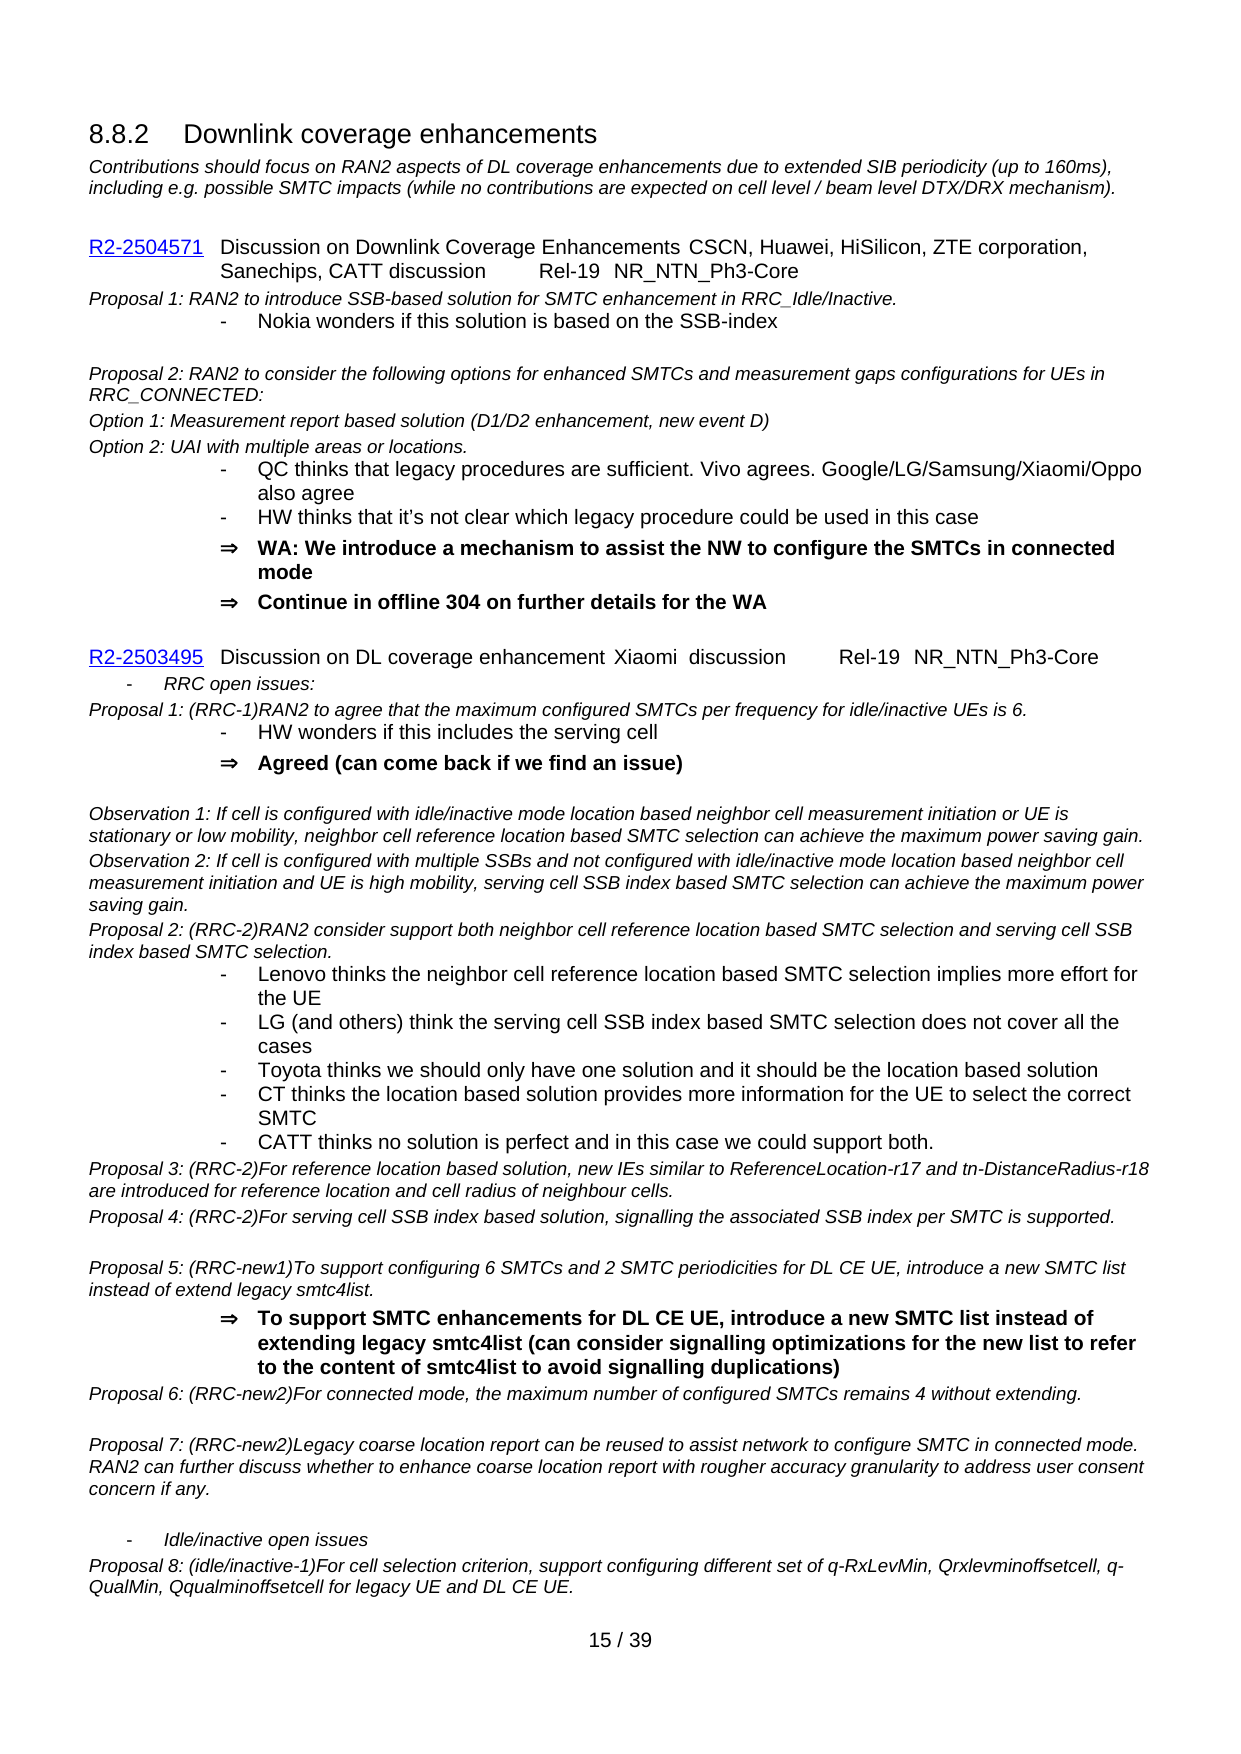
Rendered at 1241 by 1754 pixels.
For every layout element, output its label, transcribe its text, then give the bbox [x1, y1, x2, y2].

list Nokia wonders if this solution is based on the SSB-index [220, 309, 1152, 333]
text Proposal 3: (RRC-2)For reference location based solution, new IEs similar to ReferenceLocation-r17 and tn-DistanceRadius-r18 are introduced for reference location and cell radius of neighbour cells. [89, 1158, 1152, 1201]
text To support SMTC enhancements for DL CE UE, introduce a new SMTC list instead of extending legacy smtc4list (can consider signalling optimizations for the new list to refer to the content of smtc4list to avoid signalling duplications) [220, 1306, 1152, 1379]
text Proposal 2: (RRC-2)RAN2 consider support both neighbor cell reference location based SMTC selection and serving cell SSB index based SMTC selection. [89, 919, 1152, 962]
text Proposal 1: (RRC-1)RAN2 to agree that the maximum configured SMTCs per frequency for idle/inactive UEs is 6. [89, 699, 1152, 720]
subtitle 8.8.2 Downlink coverage enhancements [89, 118, 1152, 149]
text - Toyota thinks we should only have one solution and it should be the location based solution [220, 1058, 1152, 1082]
text Proposal 2: RAN2 to consider the following options for enhanced SMTCs and measurement gaps configurations for UEs in RRC_CONNECTED: [89, 363, 1152, 406]
text - LG (and others) think the serving cell SSB index based SMTC selection does not cover all the cases [220, 1010, 1152, 1058]
text Proposal 7: (RRC-new2)Legacy coarse location report can be reused to assist network to configure SMTC in connected mode. RAN2 can further discuss whether to enhance coarse location report with rougher accuracy granularity to address user consent concern if any. [89, 1434, 1152, 1499]
list HW thinks that it’s not clear which legacy procedure could be used in this case [220, 505, 1152, 529]
text Proposal 8: (idle/inactive-1)For cell selection criterion, support configuring different set of q-RxLevMin, Qrxlevminoffsetcell, q-QualMin, Qqualminoffsetcell for legacy UE and DL CE UE. [89, 1554, 1152, 1598]
text Option 1: Measurement report based solution (D1/D2 enhancement, new event D) [89, 410, 1152, 432]
text - CT thinks the location based solution provides more information for the UE to select the correct SMTC [220, 1082, 1152, 1130]
text WA: We introduce a mechanism to assist the NW to configure the SMTCs in connected mode [220, 535, 1152, 584]
list RRC open issues: [126, 673, 1152, 694]
title R2-2503495 Discussion on DL coverage enhancement Xiaomi discussion Rel-19 NR_NTN_Ph3-Core [89, 645, 1152, 669]
text Observation 1: If cell is configured with idle/inactive mode location based neighbor cell measurement initiation or UE is stationary or low mobility, neighbor cell reference location based SMTC selection can achieve the maximum power saving gain. [89, 803, 1152, 846]
title R2-2504571 Discussion on Downlink Coverage Enhancements CSCN, Huawei, HiSilicon, ZTE corporation, Sanechips, CATT discussion Rel-19 NR_NTN_Ph3-Core [89, 235, 1152, 283]
text - CATT thinks no solution is perfect and in this case we could support both. [220, 1130, 1152, 1154]
text Contributions should focus on RAN2 aspects of DL coverage enhancements due to extended SIB periodicity (up to 160ms), including e.g. possible SMTC impacts (while no contributions are expected on cell level / beam level DTX/DRX mechanism). [89, 156, 1152, 199]
list Idle/inactive open issues [126, 1529, 1152, 1550]
text Option 2: UAI with multiple areas or locations. [89, 436, 1152, 457]
text - Lenovo thinks the neighbor cell reference location based SMTC selection implies more effort for the UE [220, 962, 1152, 1010]
text Proposal 4: (RRC-2)For serving cell SSB index based solution, signalling the associated SSB index per SMTC is supported. [89, 1205, 1152, 1227]
text Continue in offline 304 on further details for the WA [220, 590, 1152, 614]
list QC thinks that legacy procedures are sufficient. Vivo agrees. Google/LG/Samsung/Xiaomi/Oppo also agree [220, 457, 1152, 505]
text Proposal 5: (RRC-new1)To support configuring 6 SMTCs and 2 SMTC periodicities for DL CE UE, introduce a new SMTC list instead of extend legacy smtc4list. [89, 1257, 1152, 1300]
text - HW wonders if this includes the serving cell [220, 720, 1152, 744]
text Agreed (can come back if we find an issue) [220, 750, 1152, 775]
text Proposal 6: (RRC-new2)For connected mode, the maximum number of configured SMTCs remains 4 without extending. [89, 1383, 1152, 1404]
text Proposal 1: RAN2 to introduce SSB-based solution for SMTC enhancement in RRC_Idle/Inactive. [89, 287, 1152, 309]
text Observation 2: If cell is configured with multiple SSBs and not configured with idle/inactive mode location based neighbor cell measurement initiation and UE is high mobility, serving cell SSB index based SMTC selection can achieve the maximum power saving gain. [89, 850, 1152, 915]
